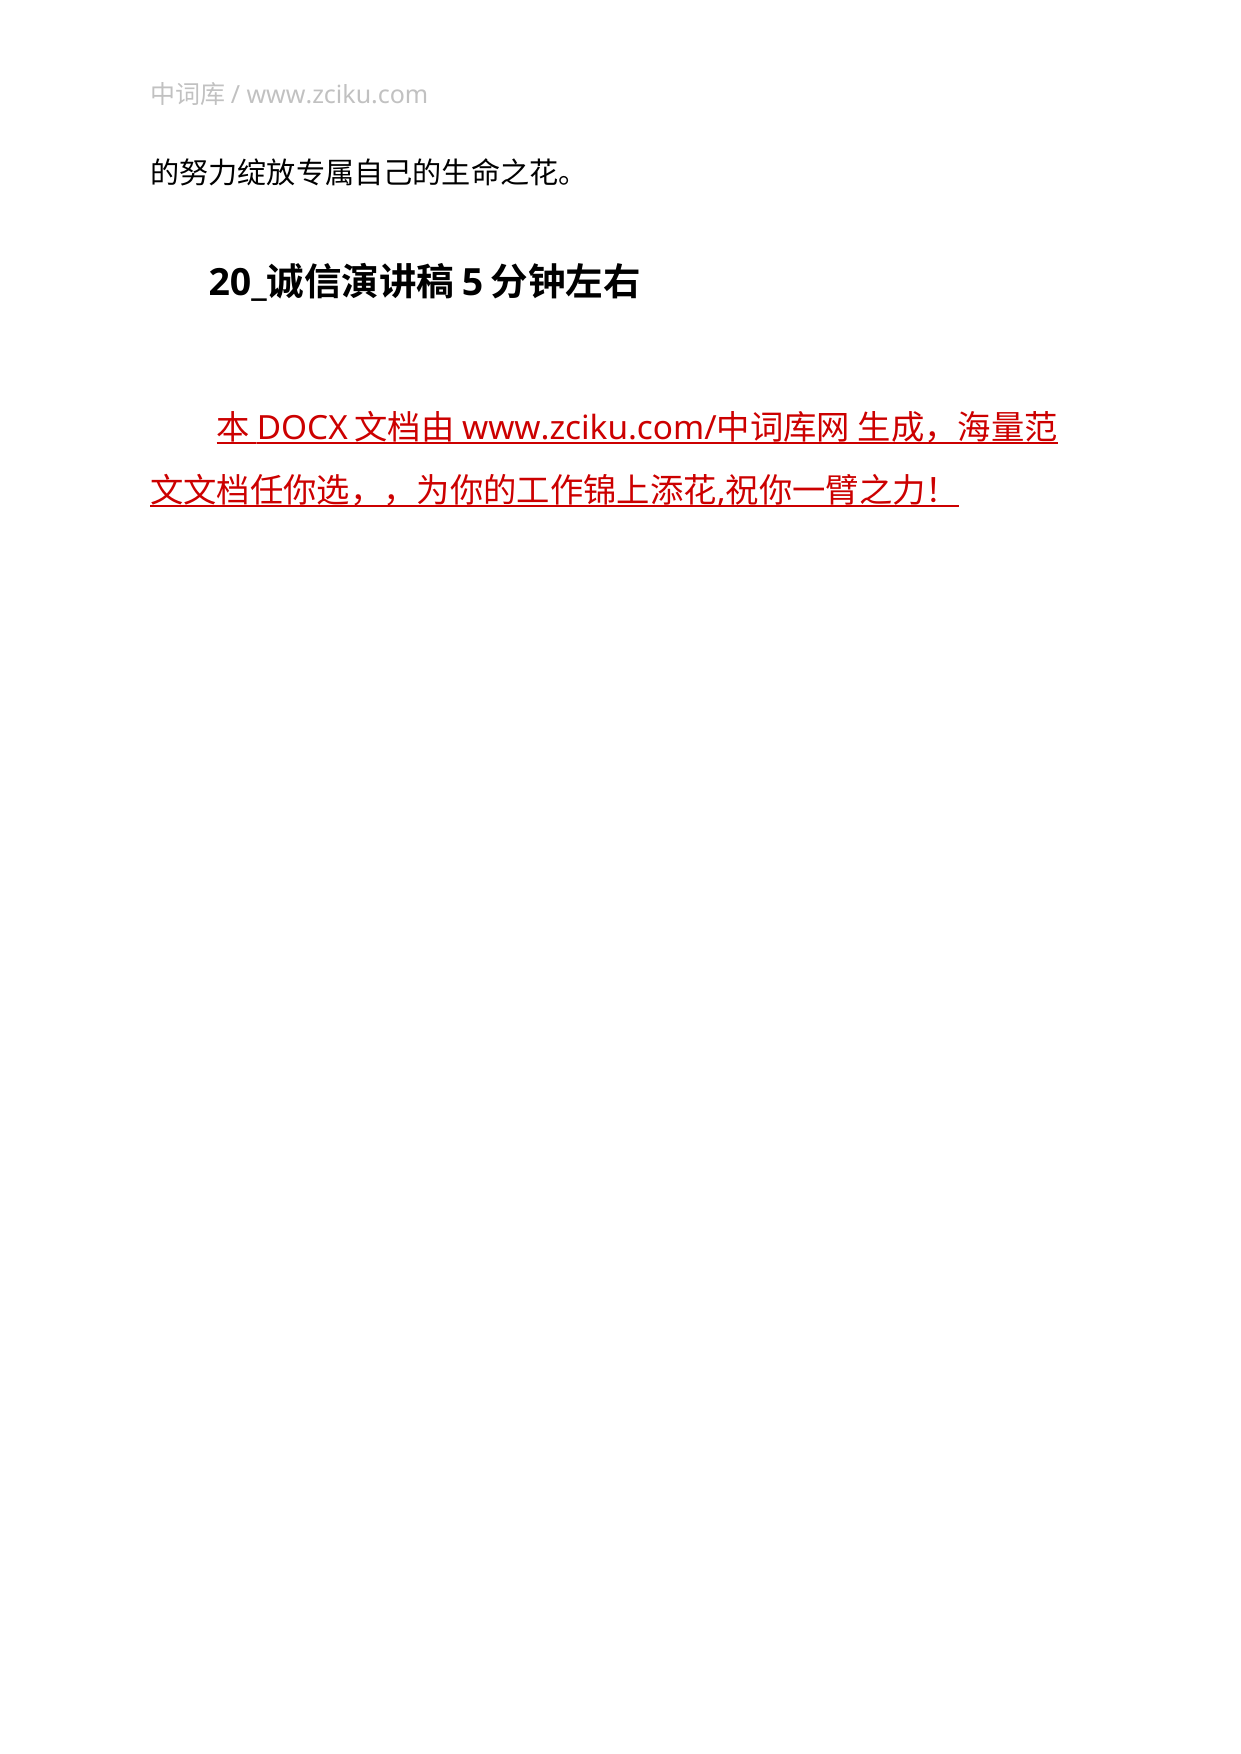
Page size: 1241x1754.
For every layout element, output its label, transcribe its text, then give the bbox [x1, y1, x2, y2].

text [150, 150, 1090, 192]
text 本DOCX文档由 www.zciku.com/中词库网 生成，海量范文文档任你选，，为你的工作锦上添花,祝你一臂之力！ [150, 401, 1090, 512]
text 20_诚信演讲稿5分钟左右 [150, 252, 1090, 306]
